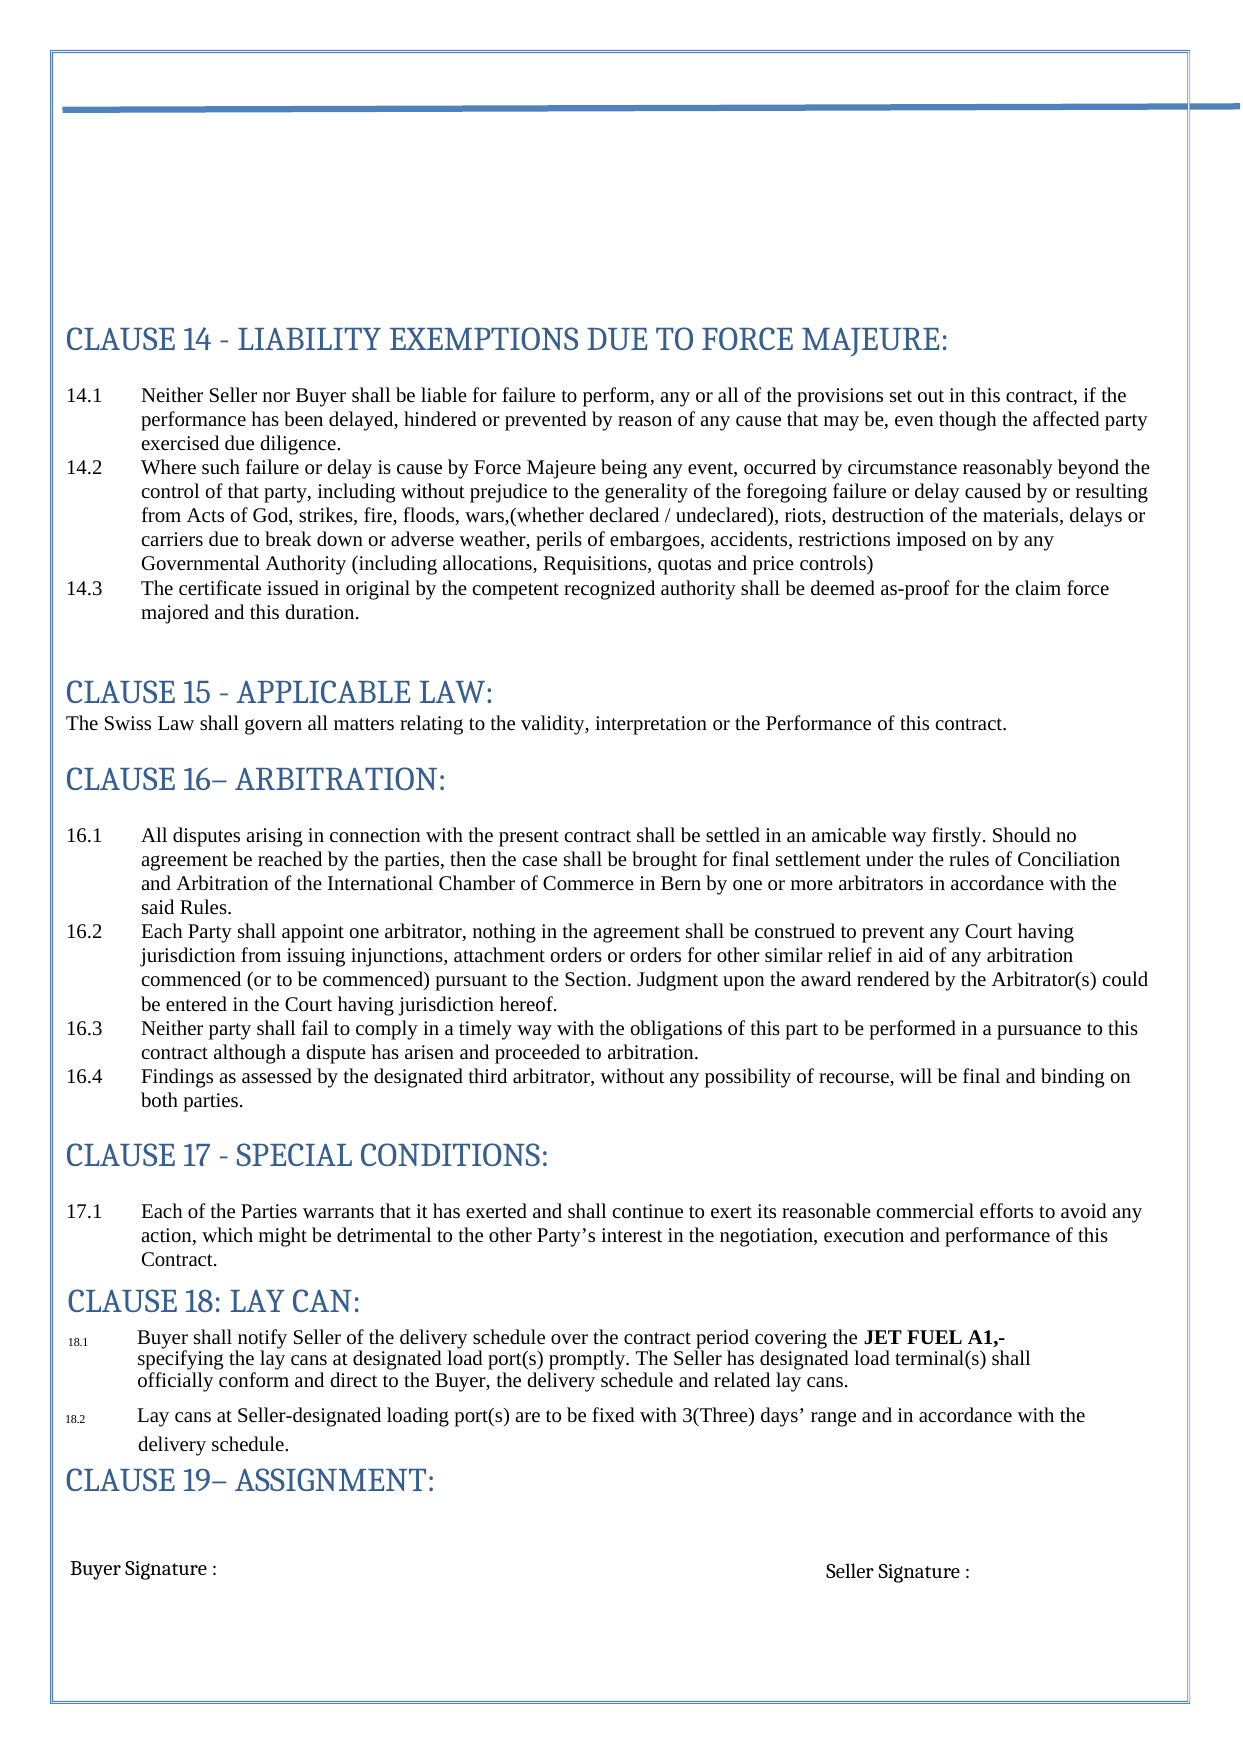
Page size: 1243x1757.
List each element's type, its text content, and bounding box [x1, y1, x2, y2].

subtitle CLAUSE 14 - LIABILITY EXEMPTIONS DUE TO FORCE MAJEURE: [66, 320, 1243, 359]
subtitle CLAUSE 17 - SPECIAL CONDITIONS: [66, 1137, 1243, 1175]
list All disputes arising in connection with the present contract shall be settled in an amicable way firstly. Should no agreement be reached by the parties, then the case shall be brought for final settlement under the rules of Conciliation and Arbitration of the International Chamber of Commerce in Bern by one or more arbitrators in accordance with the said Rules. [66, 823, 1122, 919]
list Buyer shall notify Seller of the delivery schedule over the contract period covering the JET FUEL A1,- specifying the lay cans at designated load port(s) promptly. The Seller has designated load terminal(s) shall officially conform and direct to the Buyer, the delivery schedule and related lay cans. [68, 1327, 1033, 1392]
text 17.1 Each of the Parties warrants that it has exerted and shall continue to exert its reasonable commercial efforts to avoid any action, which might be detrimental to the other Party’s interest in the negotiation, execution and performance of this Contract. [66, 1199, 1144, 1271]
subtitle CLAUSE 15 - APPLICABLE LAW: [66, 672, 1243, 711]
list Each Party shall appoint one arbitrator, nothing in the agreement shall be construed to prevent any Court having jurisdiction from issuing injunctions, attachment orders or orders for other similar relief in aid of any arbitration commenced (or to be commenced) pursuant to the Section. Judgment upon the award rendered by the Arbitrator(s) could be entered in the Court having jurisdiction hereof. [66, 919, 1150, 1016]
text Buyer Signature : Seller Signature : [70, 1556, 1243, 1584]
list The certificate issued in original by the competent recognized authority shall be deemed as-proof for the claim force majored and this duration. [66, 576, 1111, 624]
list Findings as assessed by the designated third arbitrator, without any possibility of recourse, will be final and binding on both parties. [66, 1064, 1133, 1112]
subtitle CLAUSE 18: LAY CAN: [68, 1282, 1243, 1321]
list Lay cans at Seller-designated loading port(s) are to be fixed with 3(Three) days’ range and in accordance with the delivery schedule. [65, 1402, 1087, 1456]
list Where such failure or delay is cause by Force Majeure being any event, occurred by circumstance reasonably beyond the control of that party, including without prejudice to the generality of the foregoing failure or delay caused by or resulting from Acts of God, strikes, fire, floods, wars,(whether declared / undeclared), riots, destruction of the materials, delays or carriers due to break down or adverse weather, perils of embargoes, accidents, restrictions imposed on by any Governmental Authority (including allocations, Requisitions, quotas and price controls) [66, 455, 1152, 575]
list Neither Seller nor Buyer shall be liable for failure to perform, any or all of the provisions set out in this contract, if the performance has been delayed, hindered or prevented by reason of any cause that may be, even though the affected party exercised due diligence. [66, 383, 1149, 455]
subtitle CLAUSE 19– ASSIGNMENT: [66, 1462, 1243, 1499]
list Neither party shall fail to comply in a timely way with the obligations of this part to be performed in a pursuance to this contract although a dispute has arisen and proceeded to arbitration. [66, 1016, 1140, 1064]
subtitle CLAUSE 16– ARBITRATION: [66, 761, 1243, 799]
text The Swiss Law shall govern all matters relating to the validity, interpretation or the Performance of this contract. [66, 711, 1243, 735]
